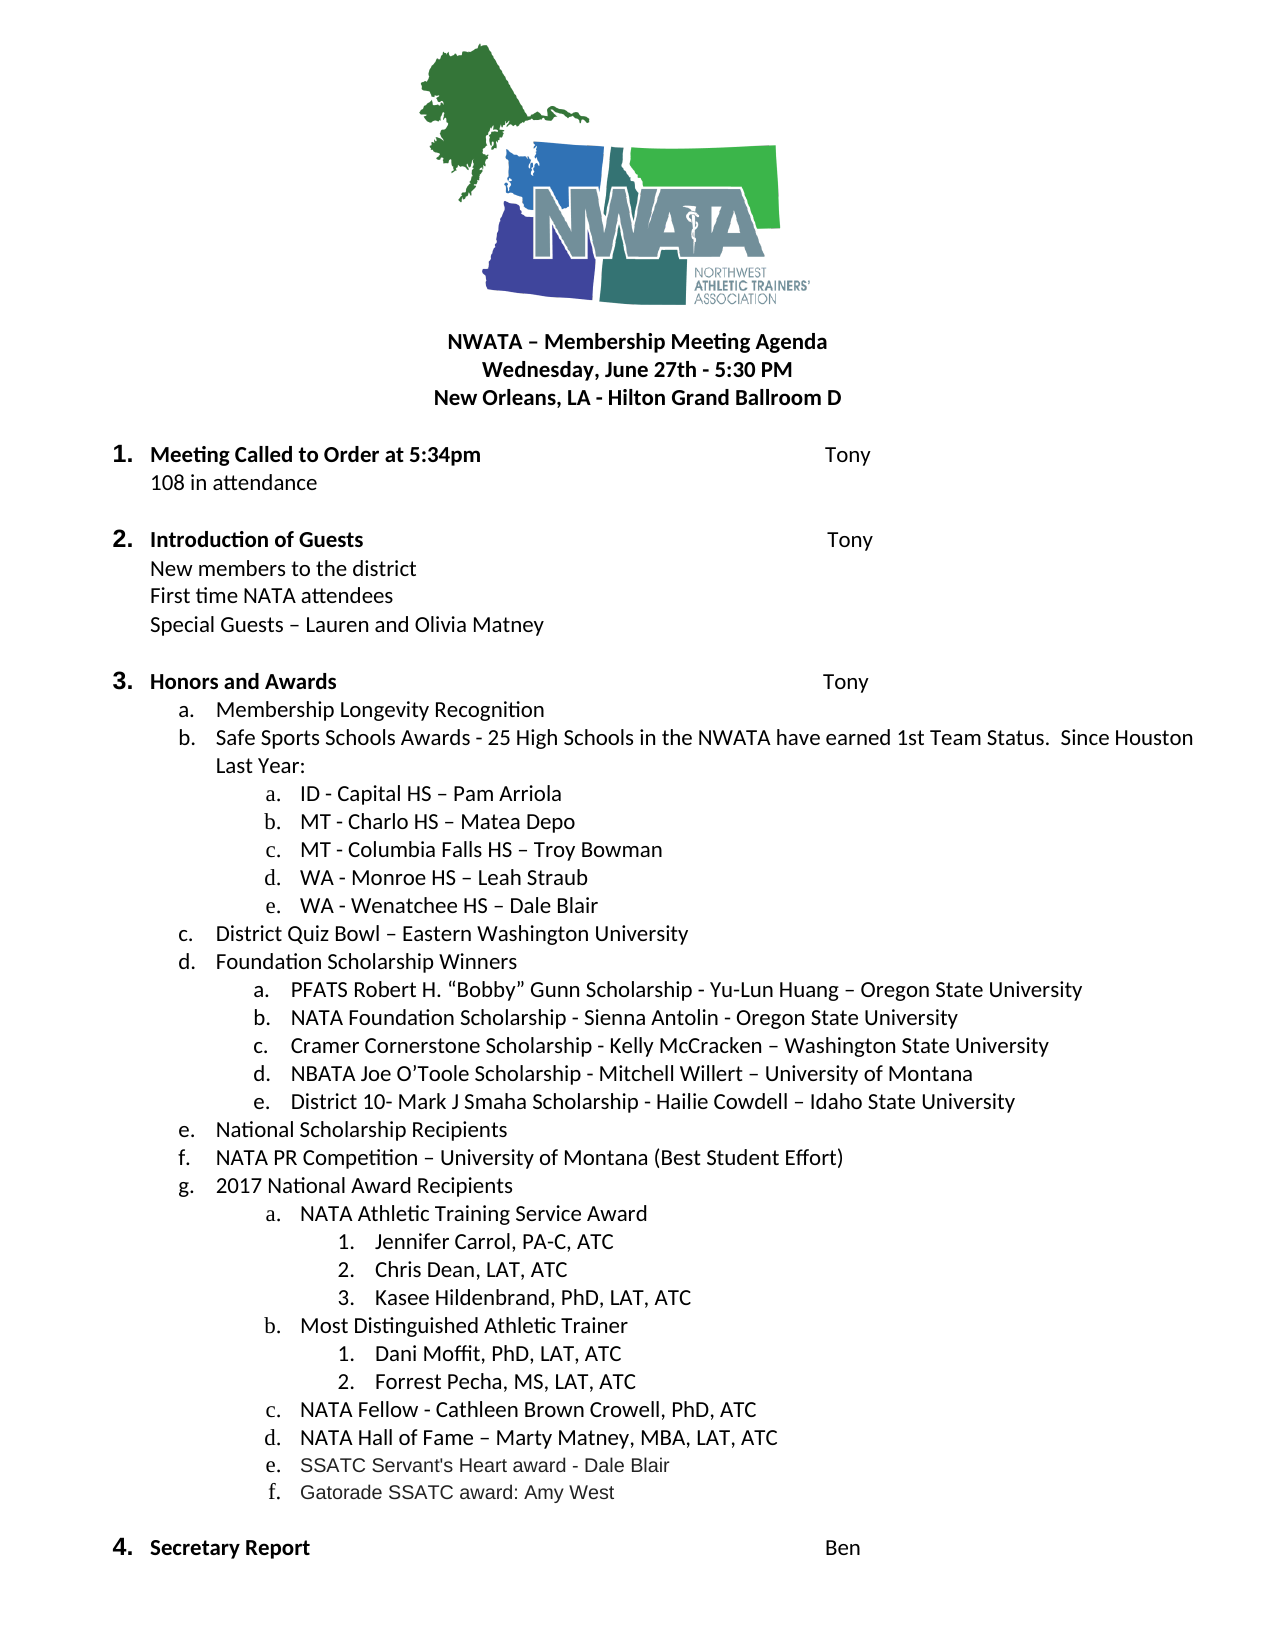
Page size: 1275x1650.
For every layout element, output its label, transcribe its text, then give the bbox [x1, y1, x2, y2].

list NATA Foundation Scholarship - Sienna Antolin - Oregon State University [253, 1003, 1200, 1031]
list 2017 National Award Recipients [178, 1171, 1200, 1199]
list NATA Athletic Training Service Award [281, 1199, 1200, 1227]
list NATA PR Competition – University of Montana (Best Student Effort) [178, 1143, 1200, 1171]
list Membership Longevity Recognition [178, 695, 1200, 723]
list Cramer Cornerstone Scholarship - Kelly McCracken – Washington State University [253, 1031, 1200, 1059]
list Most Distinguished Athletic Trainer [281, 1311, 1200, 1339]
list PFATS Robert H. “Bobby” Gunn Scholarship - Yu-Lun Huang – Oregon State University [253, 975, 1200, 1003]
text New members to the district [150, 554, 1200, 582]
list NBATA Joe O’Toole Scholarship - Mitchell Willert – University of Montana [253, 1059, 1200, 1087]
list National Scholarship Recipients [178, 1115, 1200, 1143]
list Jennifer Carrol, PA-C, ATC [337, 1227, 1200, 1255]
list MT - Columbia Falls HS – Troy Bowman [281, 835, 1200, 863]
picture [401, 19, 832, 337]
list NATA Fellow - Cathleen Brown Crowell, PhD, ATC [281, 1395, 1200, 1423]
list Honors and Awards Tony [112, 666, 1200, 695]
list Foundation Scholarship Winners [178, 947, 1200, 975]
text First time NATA attendees [150, 582, 1200, 610]
list ID - Capital HS – Pam Arriola [281, 779, 1200, 807]
list MT - Charlo HS – Matea Depo [281, 807, 1200, 835]
list Kasee Hildenbrand, PhD, LAT, ATC [337, 1283, 1200, 1311]
list Chris Dean, LAT, ATC [337, 1255, 1200, 1283]
list Secretary Report Ben [112, 1532, 1200, 1561]
list Meeting Called to Order at 5:34pm Tony [112, 439, 1200, 468]
text 108 in attendance [150, 468, 1200, 496]
text Wednesday, June 27th - 5:30 PM [75, 355, 1200, 383]
text Special Guests – Lauren and Olivia Matney [150, 610, 1200, 638]
list Introduction of Guests Tony [112, 524, 1200, 554]
list NATA Hall of Fame – Marty Matney, MBA, LAT, ATC [281, 1423, 1200, 1451]
text NWATA – Membership Meeting Agenda [75, 327, 1200, 355]
list District Quiz Bowl – Eastern Washington University [178, 919, 1200, 947]
text New Orleans, LA - Hilton Grand Ballroom D [75, 383, 1200, 411]
list Safe Sports Schools Awards - 25 High Schools in the NWATA have earned 1st Team Status. Since Houston Last Year: [178, 723, 1200, 779]
list WA - Wenatchee HS – Dale Blair [281, 891, 1200, 919]
list WA - Monroe HS – Leah Straub [281, 863, 1200, 891]
list SSATC Servant's Heart award - Dale Blair [281, 1451, 1200, 1478]
list Forrest Pecha, MS, LAT, ATC [337, 1367, 1200, 1395]
list Gatorade SSATC award: Amy West [281, 1478, 1200, 1504]
list District 10- Mark J Smaha Scholarship - Hailie Cowdell – Idaho State University [253, 1087, 1200, 1115]
list Dani Moffit, PhD, LAT, ATC [337, 1339, 1200, 1367]
